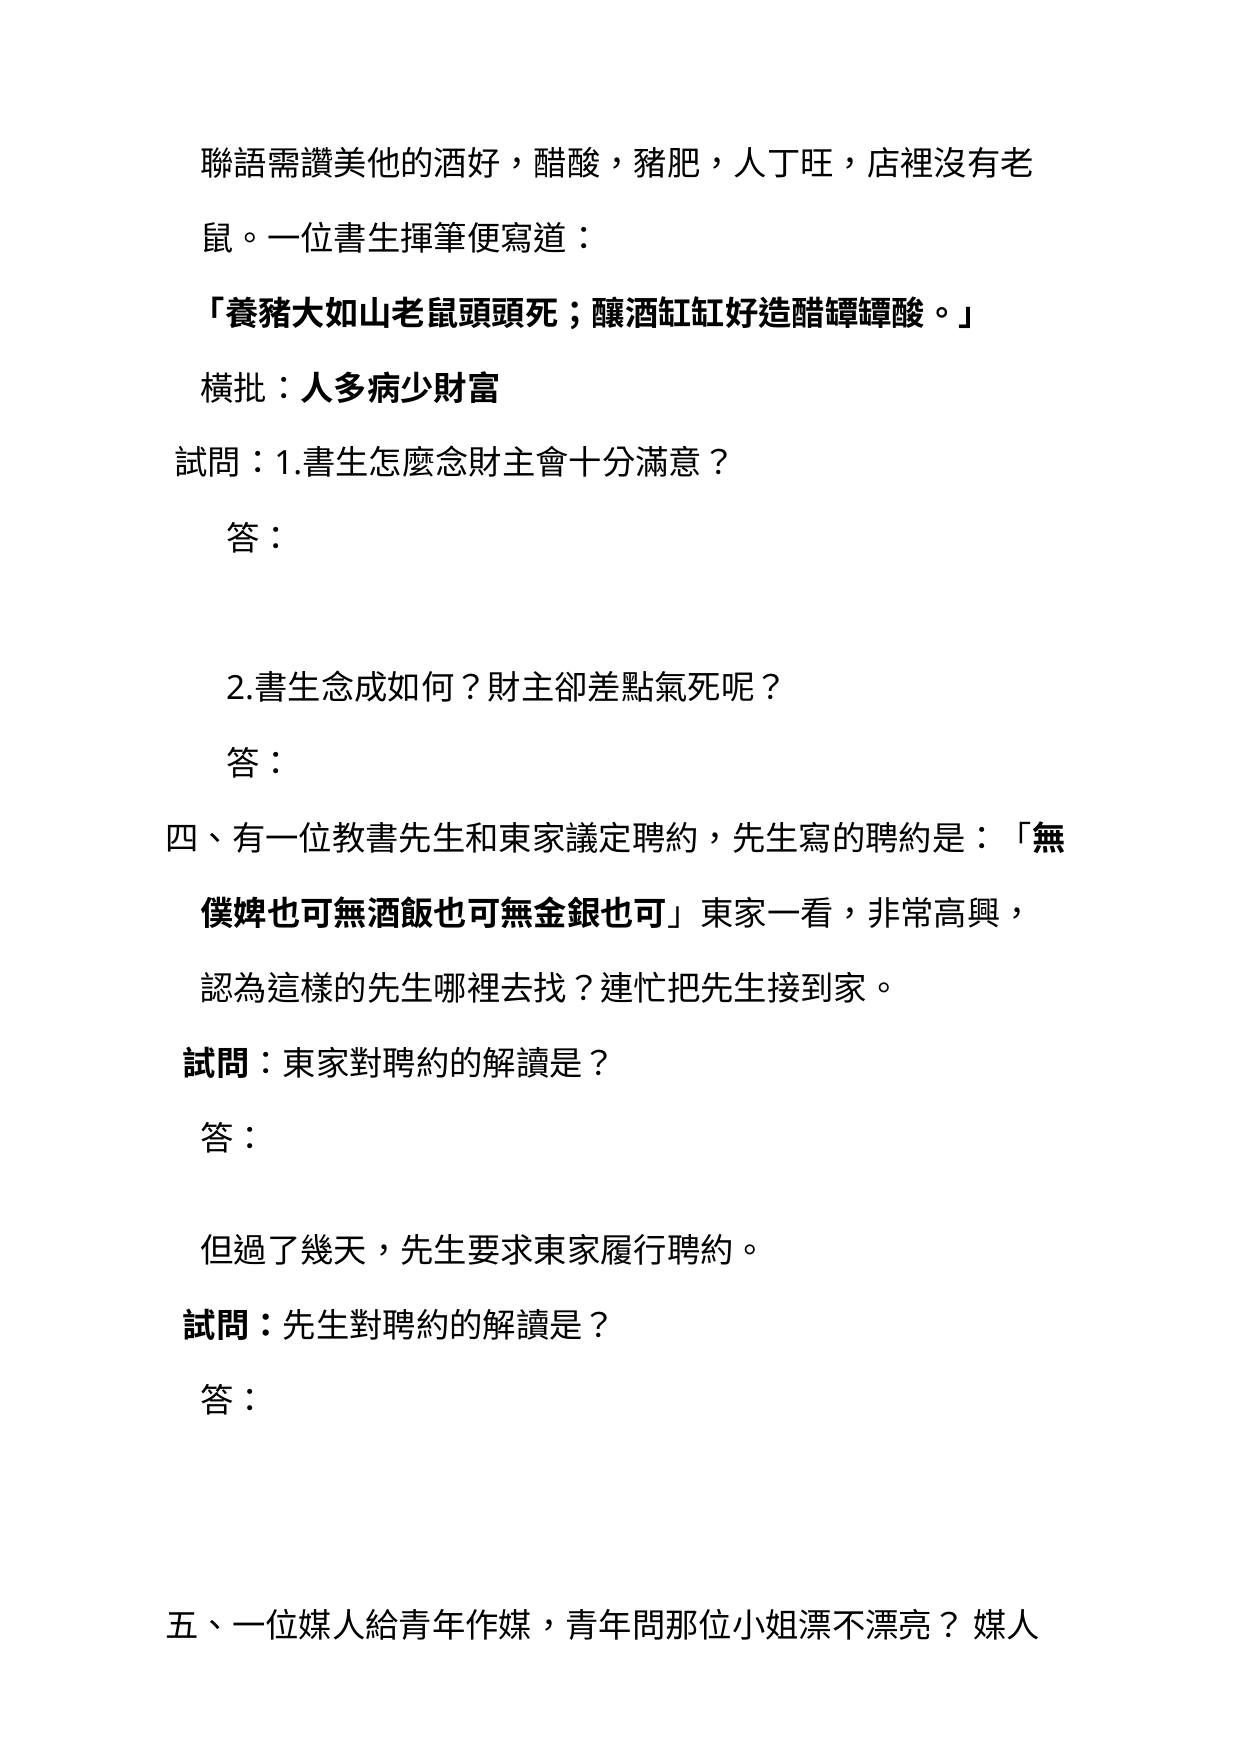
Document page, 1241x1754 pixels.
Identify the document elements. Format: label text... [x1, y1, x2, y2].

text 試問：東家對聘約的解讀是？ [165, 1023, 1075, 1098]
text 聯語需讚美他的酒好，醋酸，豬肥，人丁旺，店裡沒有老 [165, 123, 1075, 198]
text 但過了幾天，先生要求東家履行聘約。 [165, 1210, 1075, 1285]
text 認為這樣的先生哪裡去找？連忙把先生接到家。 [165, 948, 1075, 1023]
text 答： [165, 498, 1075, 573]
text 橫批：人多病少財富 [165, 348, 1075, 423]
text 試問：先生對聘約的解讀是？ [165, 1285, 1075, 1360]
text 五、一位媒人給青年作媒，青年問那位小姐漂不漂亮？ 媒人 [165, 1585, 1075, 1660]
text 試問：1.書生怎麼念財主會十分滿意？ [165, 423, 1075, 498]
text 僕婢也可無酒飯也可無金銀也可」東家一看，非常高興， [165, 873, 1075, 948]
text 「養豬大如山老鼠頭頭死；釀酒缸缸好造醋罈罈酸。」 [165, 273, 1075, 348]
text 鼠。一位書生揮筆便寫道： [165, 198, 1075, 273]
text 答： [165, 1098, 1075, 1173]
text 2.書生念成如何？財主卻差點氣死呢？ [165, 648, 1075, 723]
text 答： [165, 1360, 1075, 1435]
text 四、有一位教書先生和東家議定聘約，先生寫的聘約是：「無 [165, 798, 1075, 873]
text 答： [165, 723, 1075, 798]
